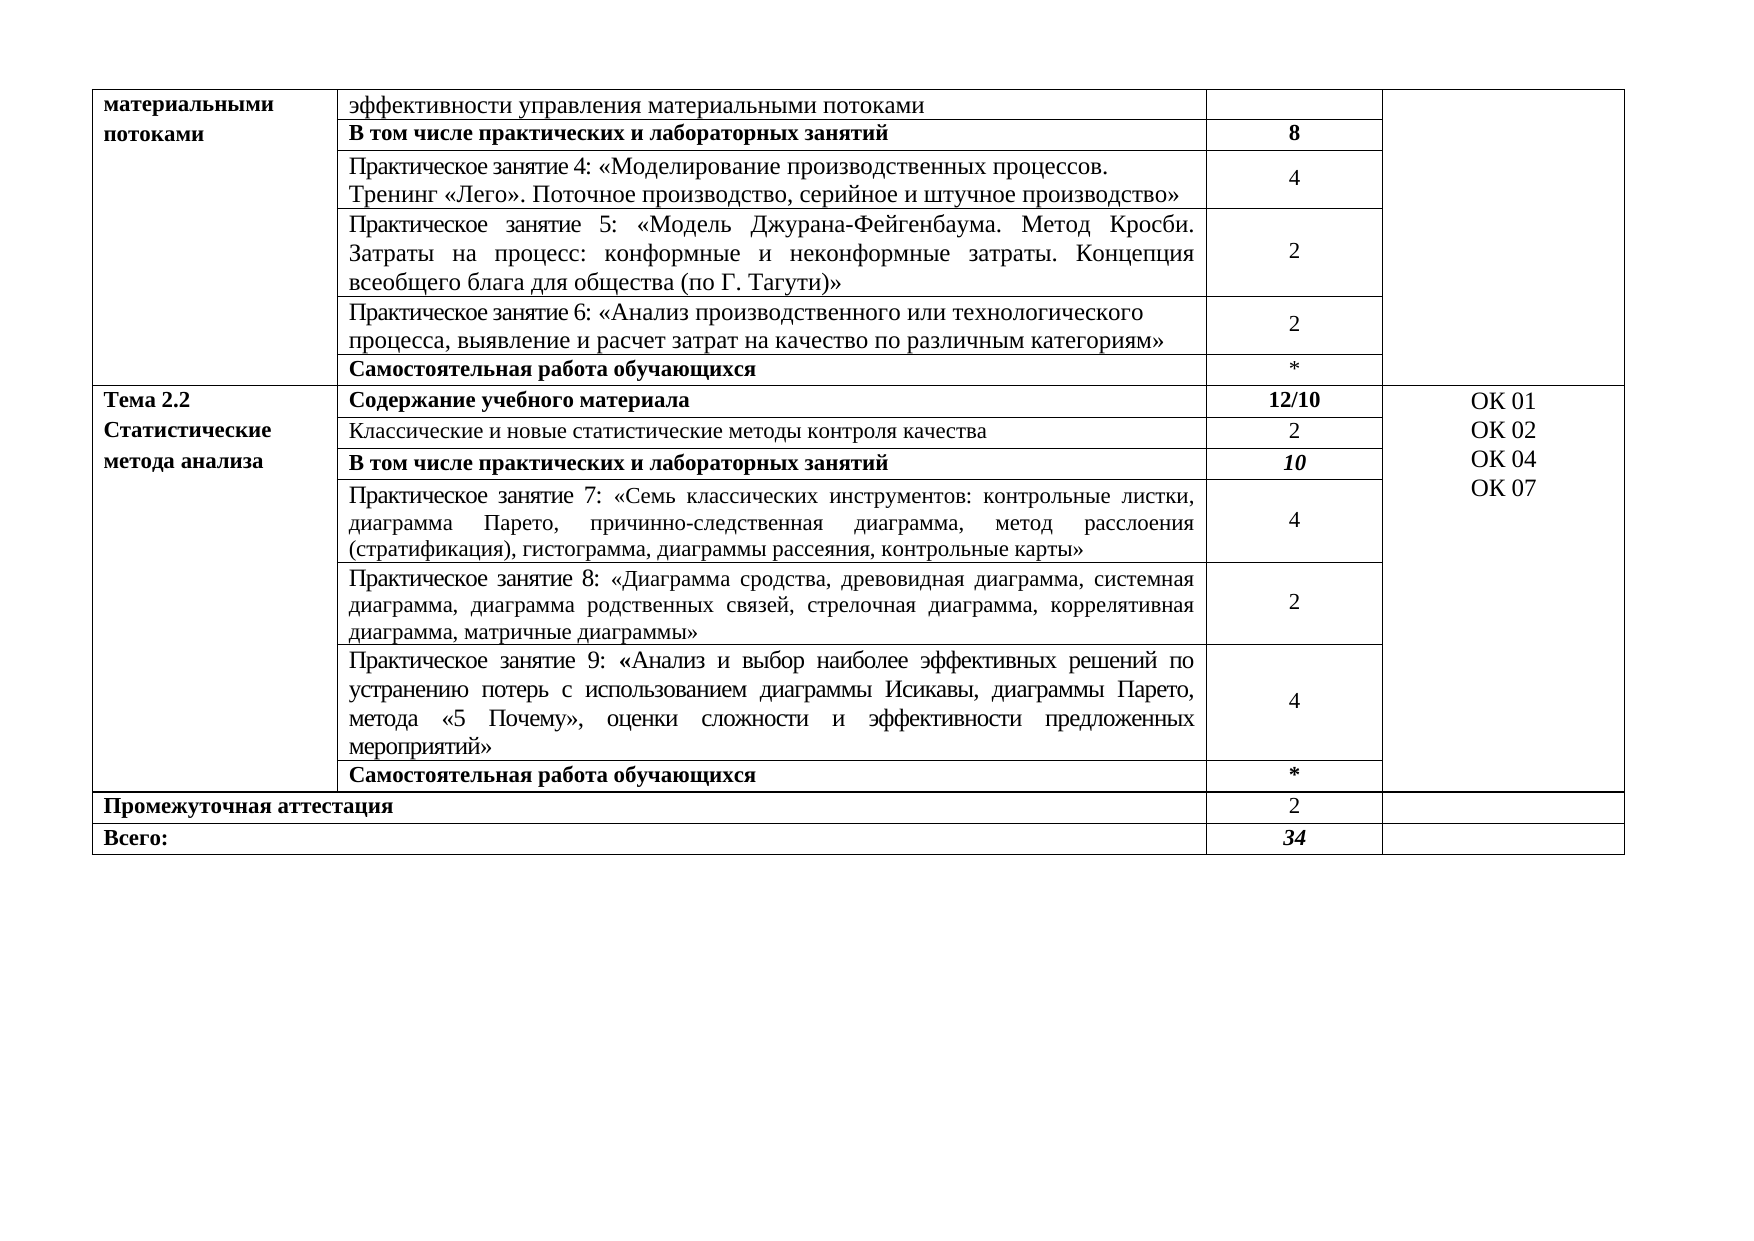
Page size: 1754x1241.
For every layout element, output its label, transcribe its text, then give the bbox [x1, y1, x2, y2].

table_cell 4 [1207, 480, 1382, 562]
table_cell [1383, 824, 1624, 854]
table_cell 2 [1207, 418, 1382, 448]
table_cell Практическое занятие 4: «Моделирование производственных процессов. Тренинг «Лего». Поточное производство, серийное и штучное производство» [338, 151, 1206, 208]
table_cell Тема 2.2 Статистические метода анализа [93, 386, 337, 791]
table_cell 2 [1207, 793, 1382, 823]
table_cell Практическое занятие 5: «Модель Джурана-Фейгенбаума. Метод Кросби. Затраты на процесс: конформные и неконформные затраты. Концепция всеобщего блага для общества (по Г. Тагути)» [338, 209, 1206, 296]
table_cell 8 [1207, 120, 1382, 150]
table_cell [338, 90, 1206, 118]
table_cell 4 [1207, 645, 1382, 760]
table_cell Самостоятельная работа обучающихся [338, 761, 1206, 791]
table_cell 2 [1207, 209, 1382, 296]
table_cell 12/10 [1207, 386, 1382, 417]
table_cell 4 [1207, 151, 1382, 208]
table_cell Всего: [93, 824, 1206, 854]
table_cell [1383, 793, 1624, 823]
table_cell Промежуточная аттестация [93, 793, 1206, 823]
table_cell Практическое занятие 6: «Анализ производственного или технологического процесса, выявление и расчет затрат на качество по различным категориям» [338, 297, 1206, 354]
table_cell ОК 01 ОК 02 ОК 04 ОК 07 [1383, 386, 1624, 791]
table_cell 2 [1207, 563, 1382, 644]
table_cell 34 [1207, 824, 1382, 854]
table_cell Практическое занятие 9: «Анализ и выбор наиболее эффективных решений по устранению потерь с использованием диаграммы Исикавы, диаграммы Парето, метода «5 Почему», оценки сложности и эффективности предложенных мероприятий» [338, 645, 1206, 760]
table_cell Практическое занятие 8: «Диаграмма сродства, древовидная диаграмма, системная диаграмма, диаграмма родственных связей, стрелочная диаграмма, коррелятивная диаграмма, матричные диаграммы» [338, 563, 1206, 644]
table_cell 10 [1207, 449, 1382, 479]
table_cell * [1207, 761, 1382, 791]
table_cell 2 [1207, 297, 1382, 354]
table_cell Практическое занятие 7: «Семь классических инструментов: контрольные листки, диаграмма Парето, причинно-следственная диаграмма, метод расслоения (стратификация), гистограмма, диаграммы рассеяния, контрольные карты» [338, 480, 1206, 562]
table_cell Самостоятельная работа обучающихся [338, 355, 1206, 385]
table_cell Содержание учебного материала [338, 386, 1206, 417]
table_cell * [1207, 355, 1382, 385]
table_cell 2 [1207, 90, 1382, 118]
table_cell Классические и новые статистические методы контроля качества [338, 418, 1206, 448]
table_cell В том числе практических и лабораторных занятий [338, 120, 1206, 150]
table_cell В том числе практических и лабораторных занятий [338, 449, 1206, 479]
